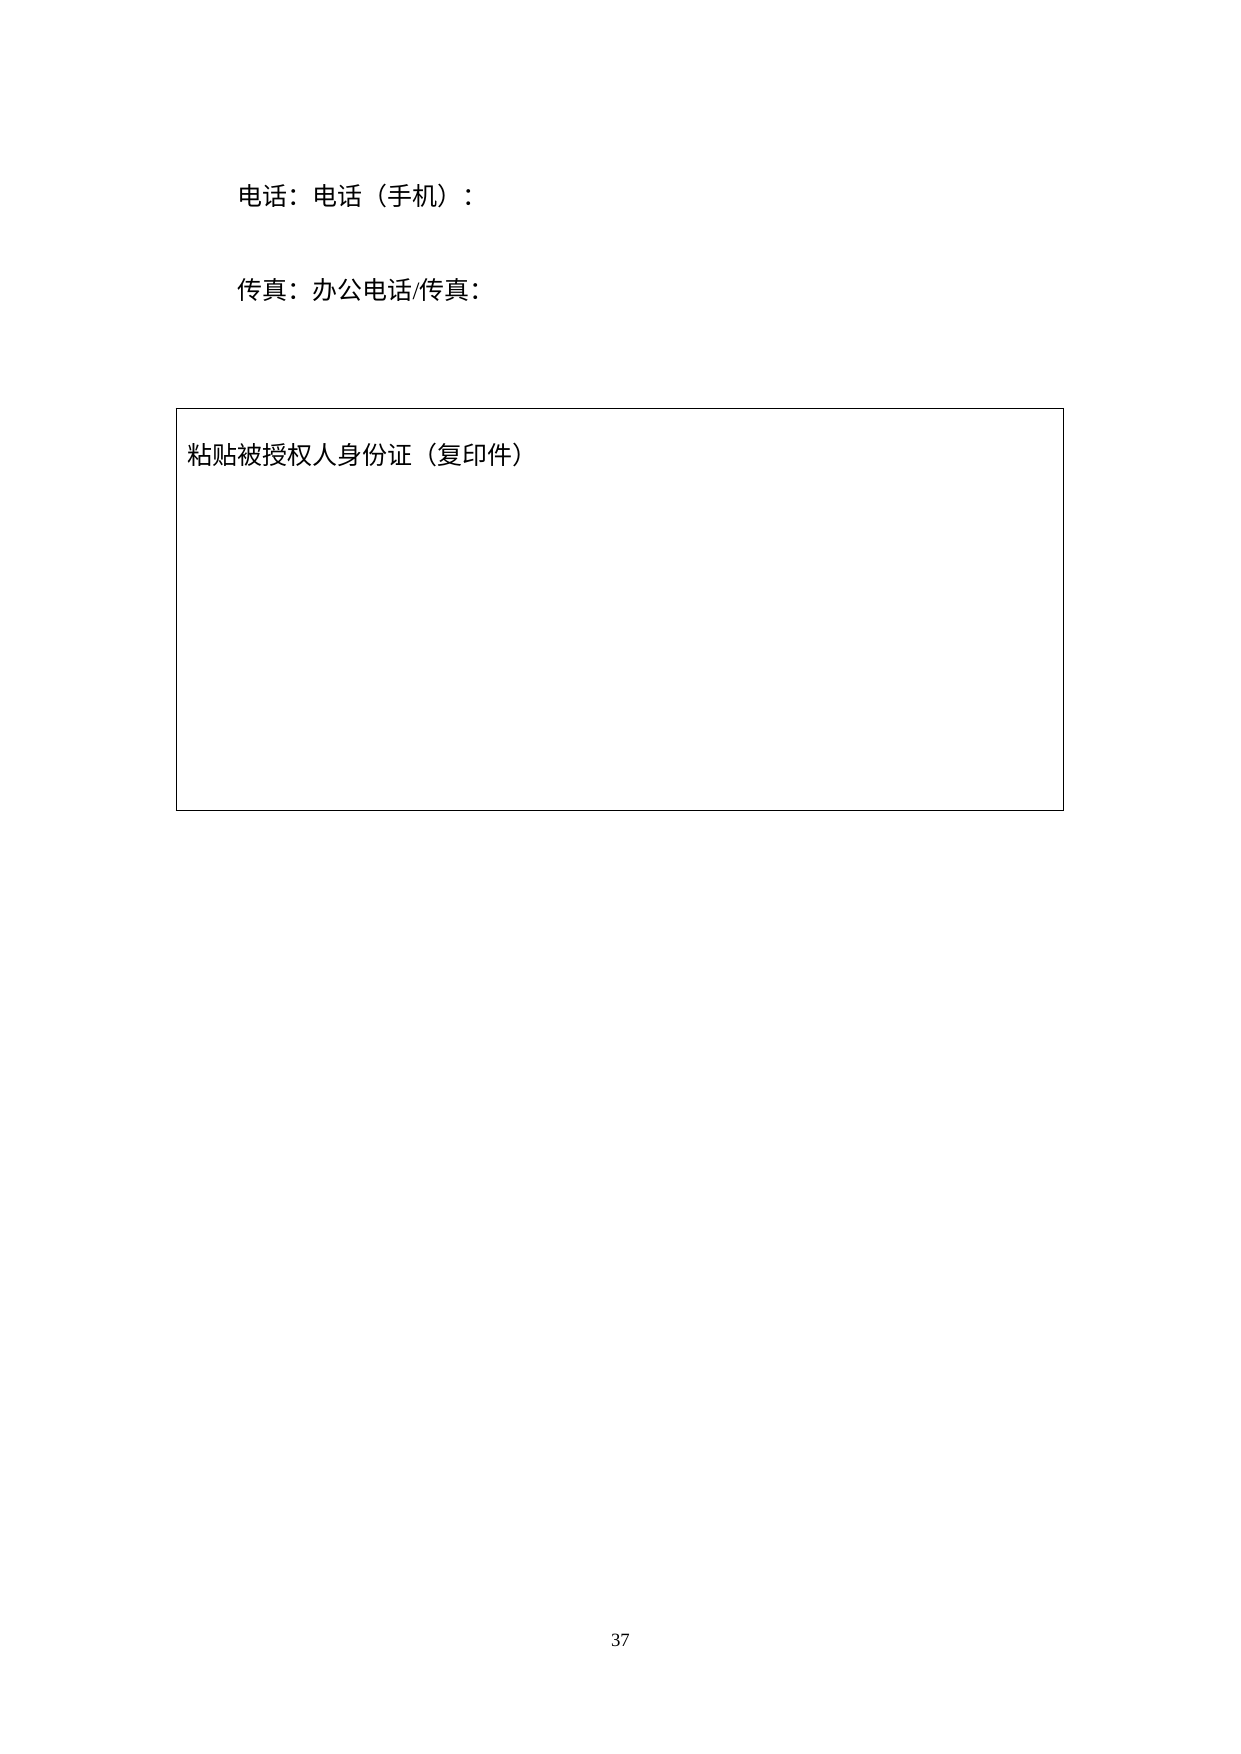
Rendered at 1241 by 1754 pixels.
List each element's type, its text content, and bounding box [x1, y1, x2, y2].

table_header 粘贴被授权人身份证（复印件） [177, 409, 1063, 810]
text 传真：办公电话/传真： [187, 256, 1053, 321]
text 电话：电话（手机）： [187, 162, 1053, 227]
